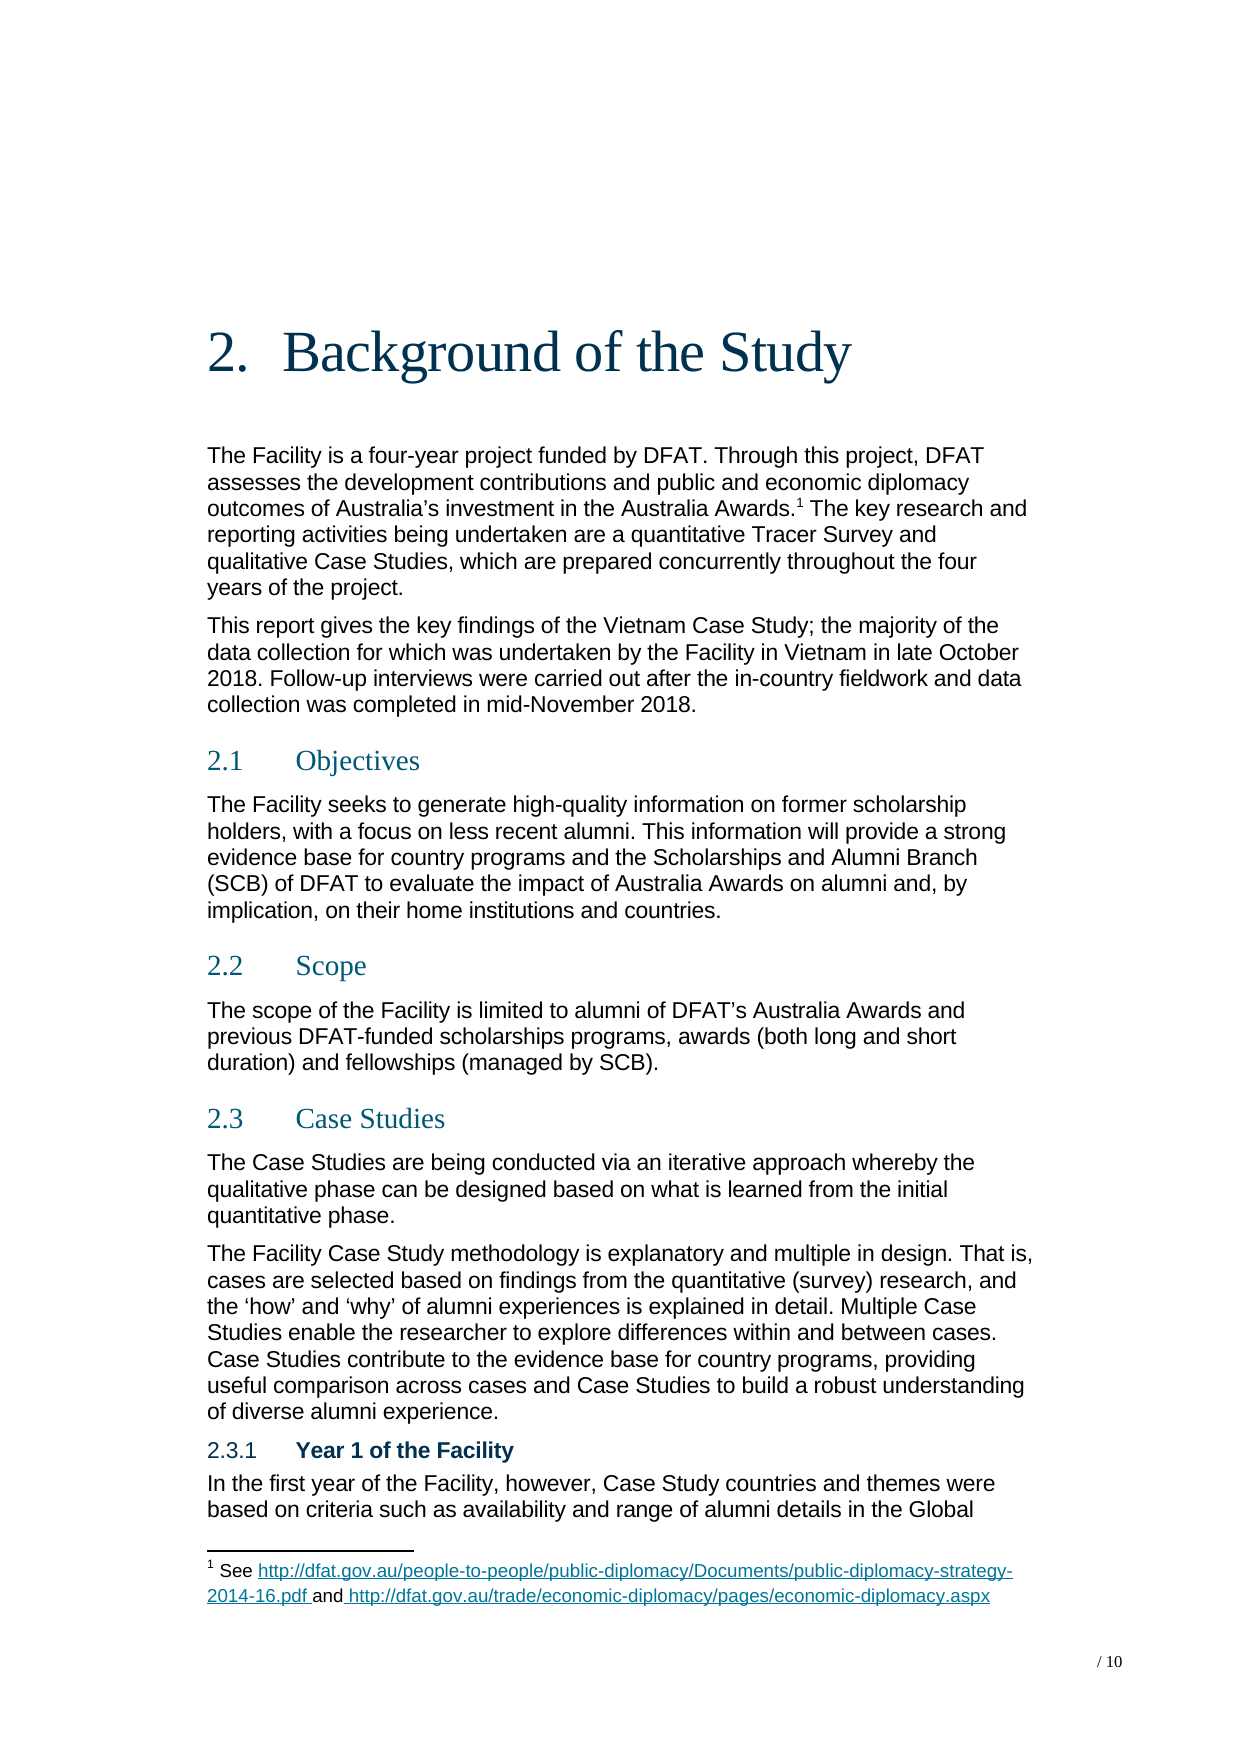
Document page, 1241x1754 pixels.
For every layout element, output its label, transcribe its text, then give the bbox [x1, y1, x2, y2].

subtitle Year 1 of the Facility [207, 1437, 1033, 1463]
text The scope of the Facility is limited to alumni of DFAT’s Australia Awards and previous DFAT-funded scholarships programs, awards (both long and short duration) and fellowships (managed by SCB). [207, 997, 1033, 1076]
subtitle Scope [207, 948, 1033, 982]
text The Facility is a four-year project funded by DFAT. Through this project, DFAT assesses the development contributions and public and economic diplomacy outcomes of Australia’s investment in the Australia Awards. The key research and reporting activities being undertaken are a quantitative Tracer Survey and qualitative Case Studies, which are prepared concurrently throughout the four years of the project. [207, 442, 1033, 600]
subtitle Case Studies [207, 1101, 1033, 1134]
text This report gives the key findings of the Vietnam Case Study; the majority of the data collection for which was undertaken by the Facility in Vietnam in late October 2018. Follow-up interviews were carried out after the in-country fieldwork and data collection was completed in mid-November 2018. [207, 612, 1033, 718]
picture [231, 752, 235, 768]
text The Facility seeks to generate high-quality information on former scholarship holders, with a focus on less recent alumni. This information will provide a strong evidence base for country programs and the Scholarships and Alumni Branch (SCB) of DFAT to evaluate the impact of Australia Awards on alumni and, by implication, on their home institutions and countries. [207, 791, 1033, 923]
text The Case Studies are being conducted via an iterative approach whereby the qualitative phase can be designed based on what is learned from the initial quantitative phase. [207, 1149, 1033, 1228]
subtitle Objectives [207, 743, 1033, 776]
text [207, 1470, 1033, 1522]
text The Facility Case Study methodology is explanatory and multiple in design. That is, cases are selected based on findings from the quantitative (survey) research, and the ‘how’ and ‘why’ of alumni experiences is explained in detail. Multiple Case Studies enable the researcher to explore differences within and between cases. Case Studies contribute to the evidence base for country programs, providing useful comparison across cases and Case Studies to build a robust understanding of diverse alumni experience. [207, 1240, 1033, 1425]
subtitle Background of the Study [207, 325, 1033, 383]
